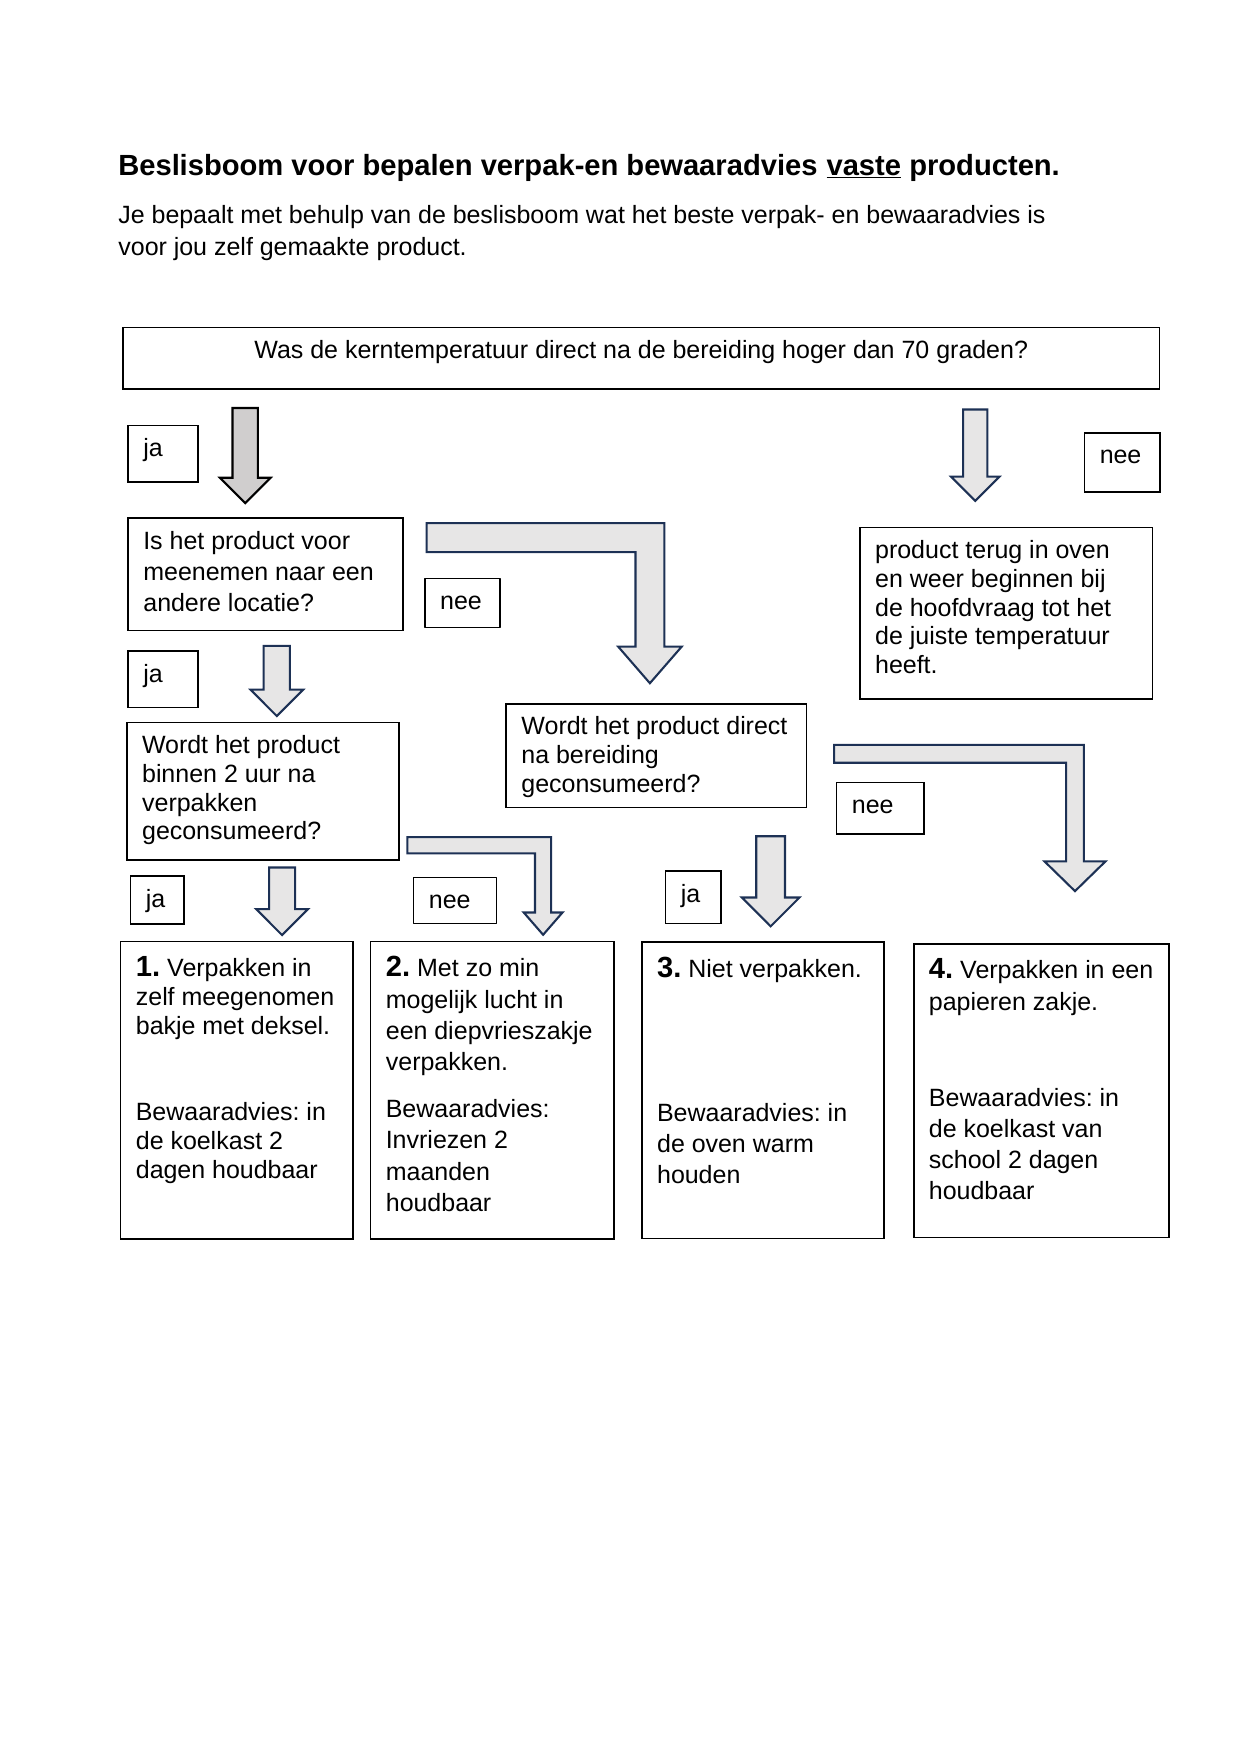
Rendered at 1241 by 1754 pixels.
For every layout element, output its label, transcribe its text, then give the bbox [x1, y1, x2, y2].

text Beslisboom voor bepalen verpak-en bewaaradvies vaste producten. [118, 148, 1093, 181]
text Je bepaalt met behulp van de beslisboom wat het beste verpak- en bewaaradvies is voor jou zelf gemaakte product. [118, 200, 1093, 260]
